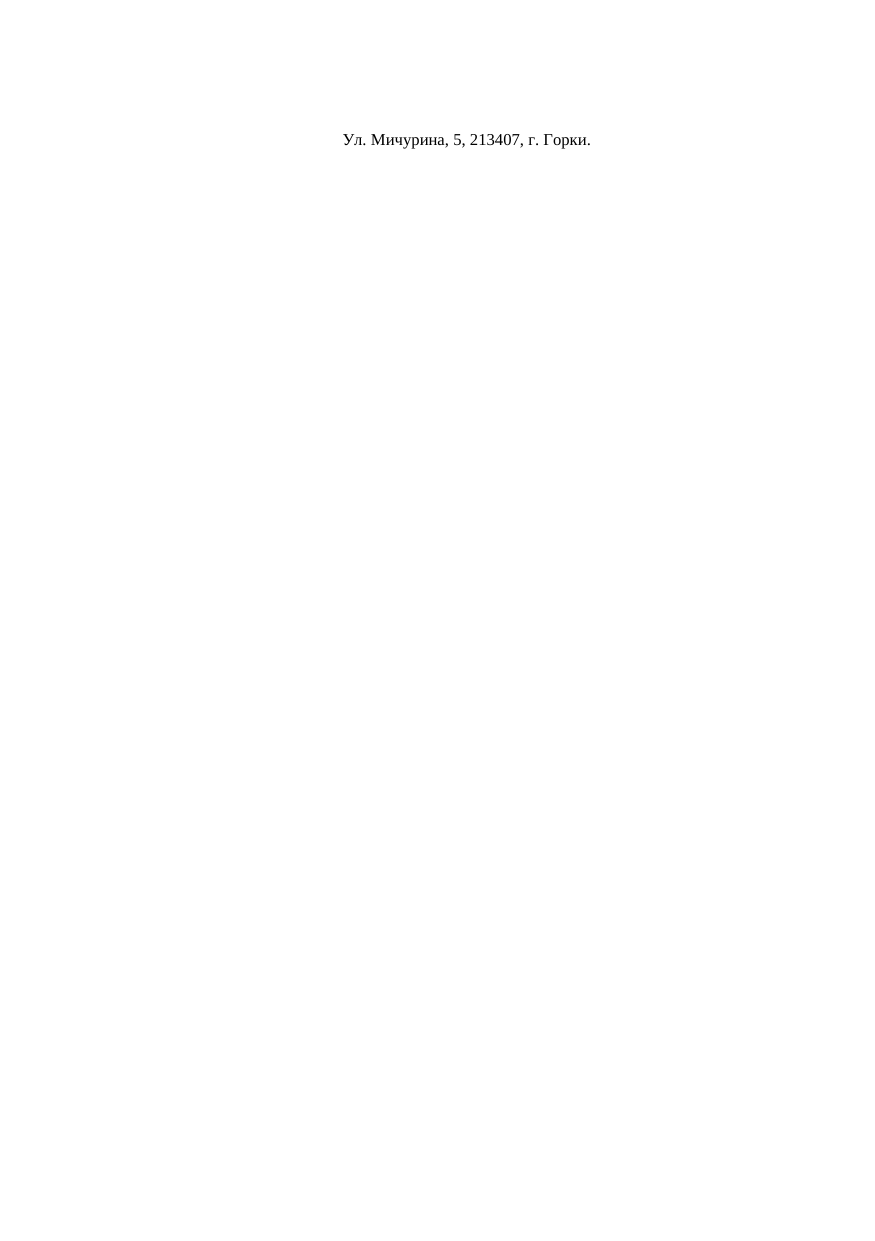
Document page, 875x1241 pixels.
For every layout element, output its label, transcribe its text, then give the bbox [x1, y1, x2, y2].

text Ул. Мичурина, 5, 213407, г. Горки. [118, 130, 756, 149]
